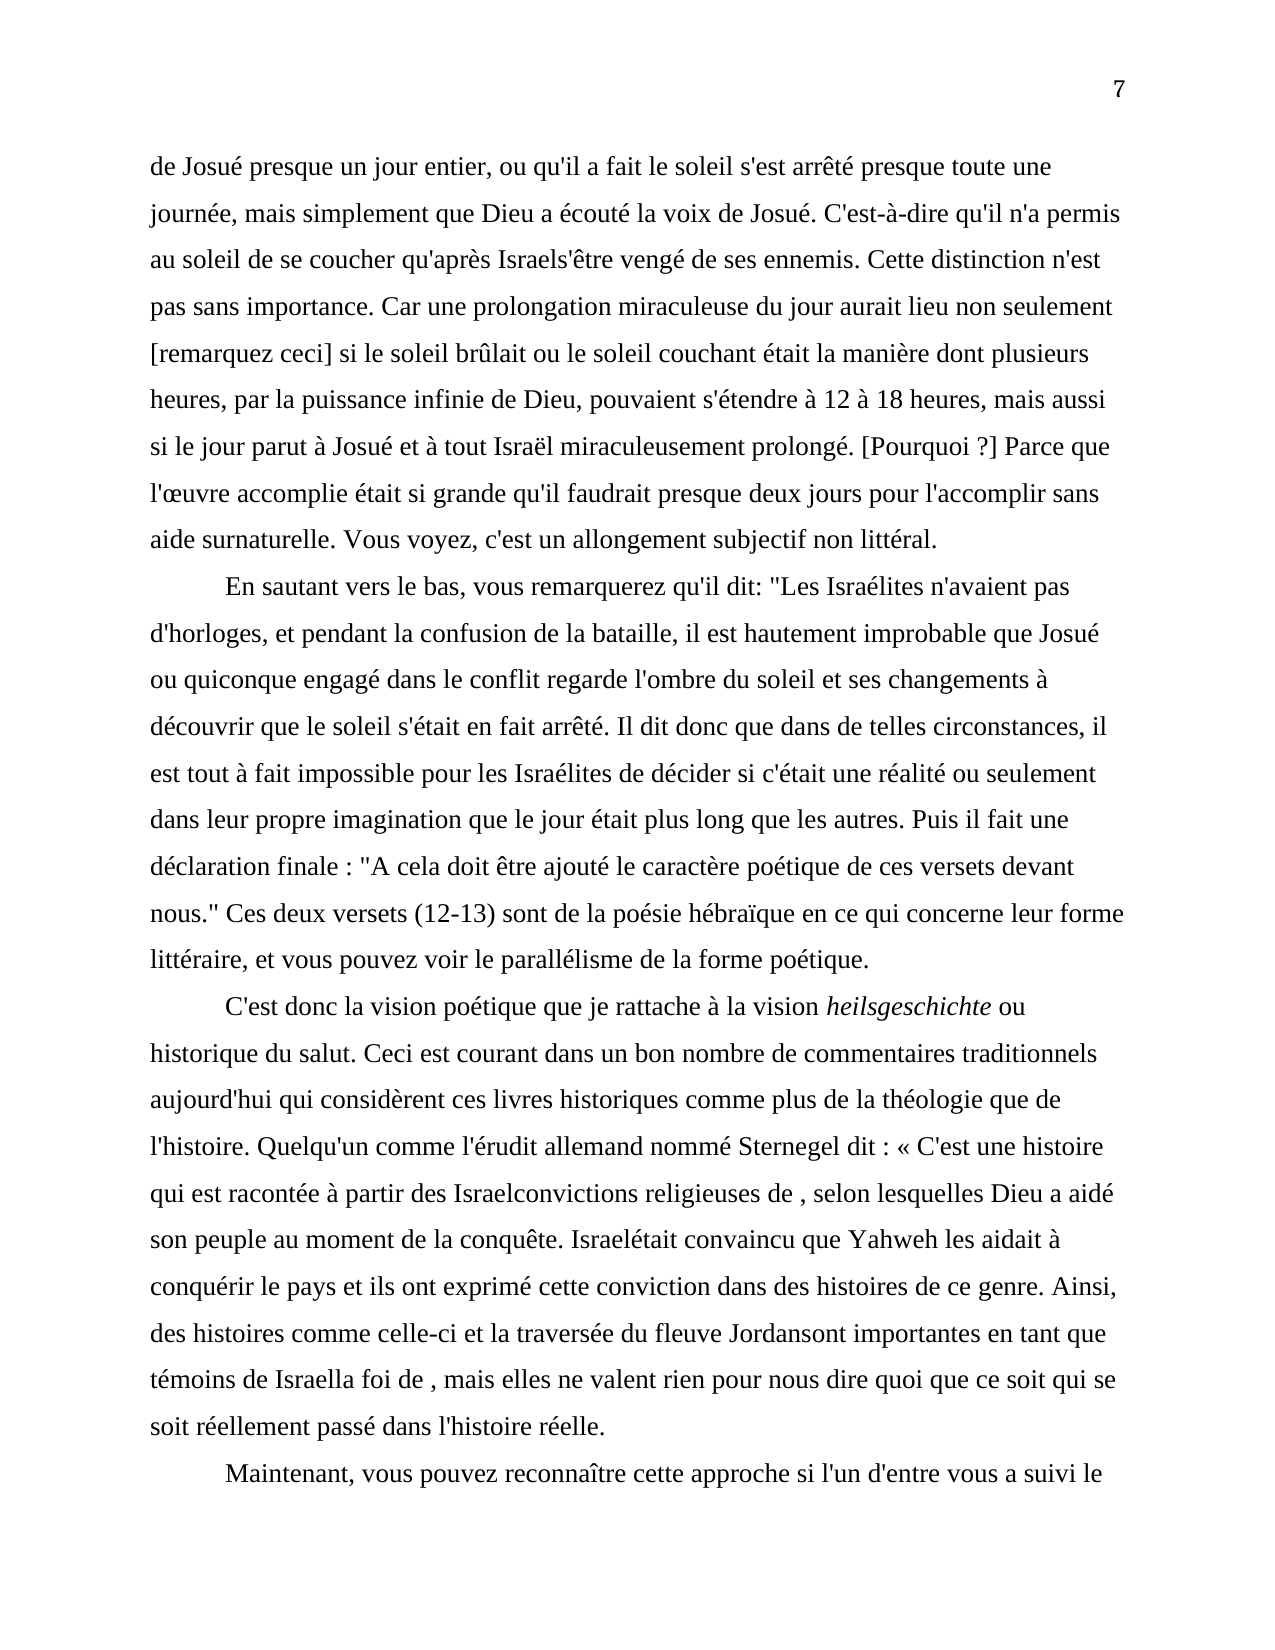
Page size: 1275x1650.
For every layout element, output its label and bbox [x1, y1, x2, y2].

text [150, 150, 1125, 974]
text [150, 990, 1125, 1488]
